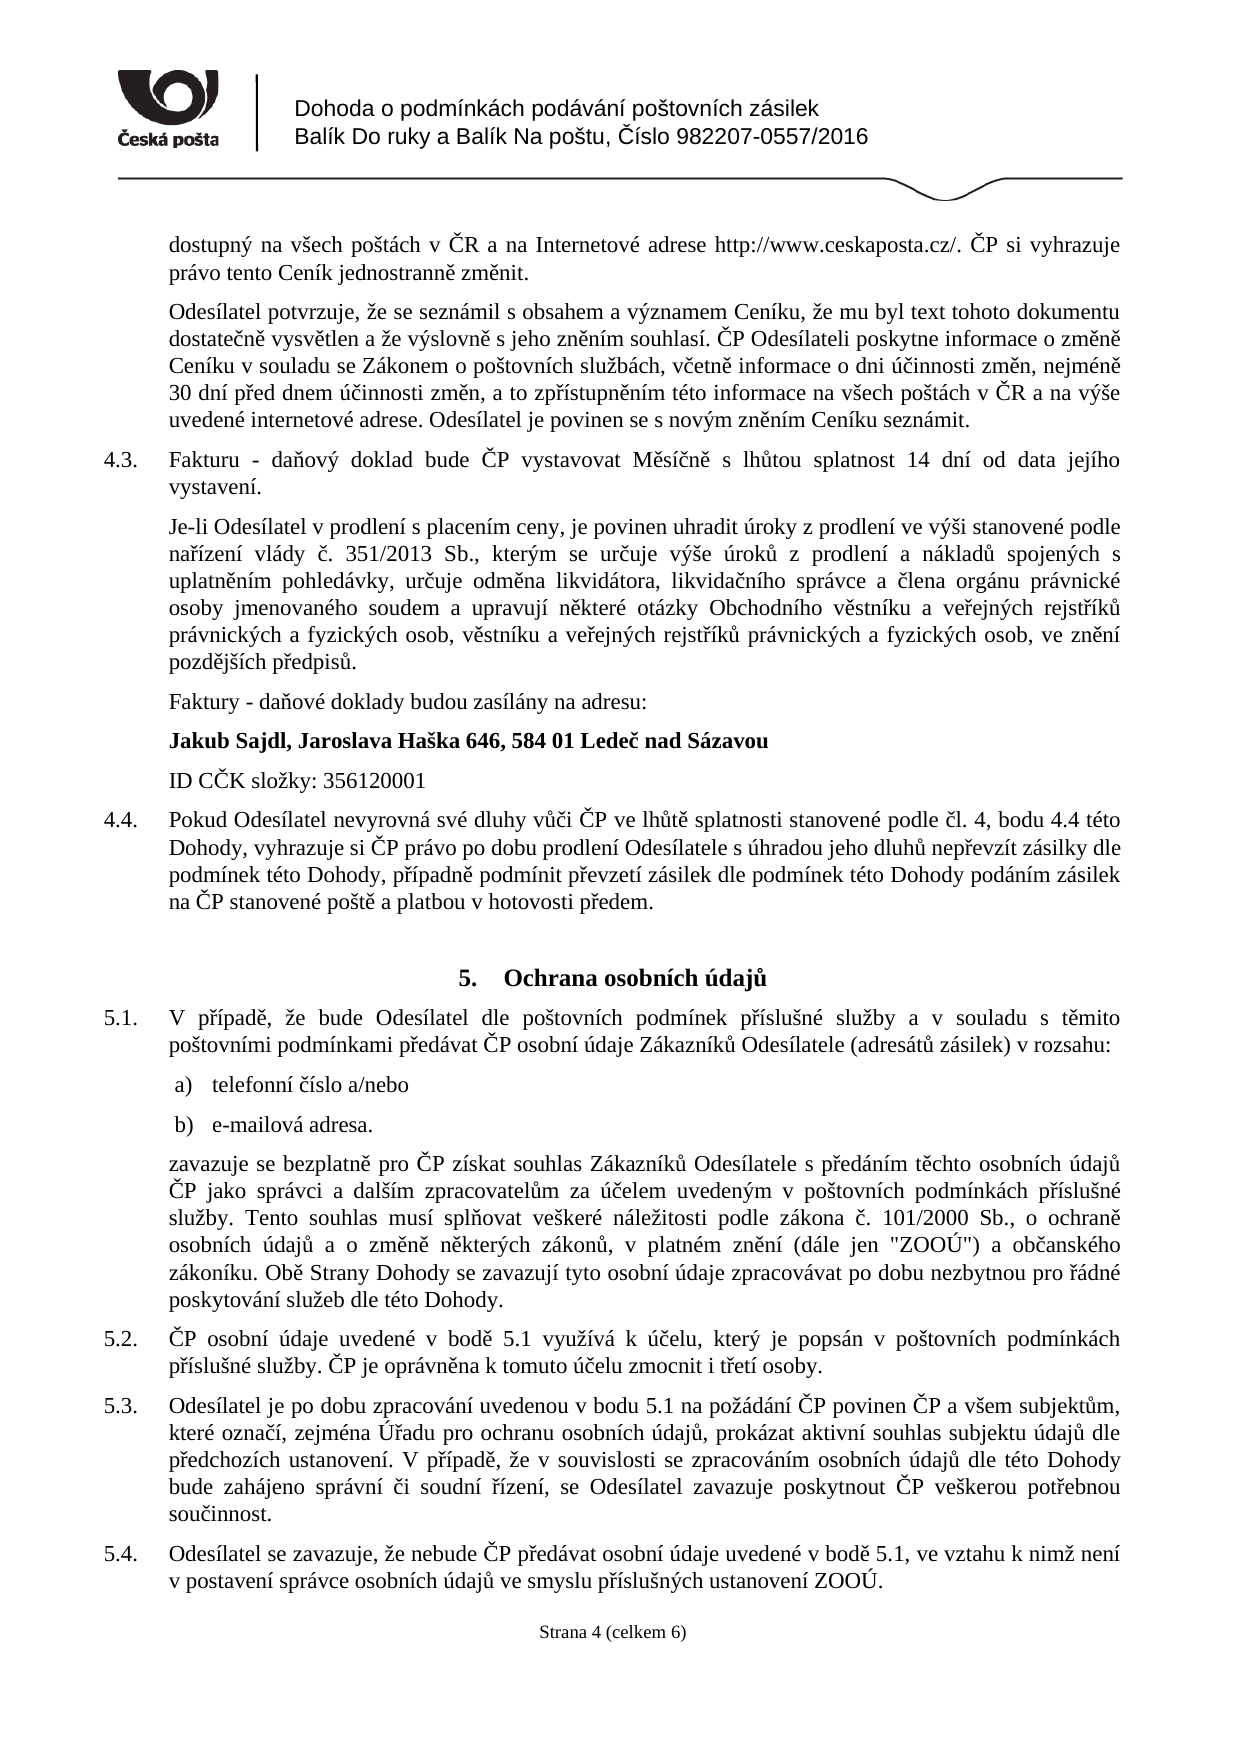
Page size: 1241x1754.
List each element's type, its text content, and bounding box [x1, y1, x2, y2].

list Fakturu - daňový doklad bude ČP vystavovat Měsíčně s lhůtou splatnost 14 dní od data jejího vystavení. [103, 446, 1122, 500]
list zavazuje se bezplatně pro ČP získat souhlas Zákazníků Odesílatele s předáním těchto osobních údajů ČP jako správci a dalším zpracovatelům za účelem uvedeným v poštovních podmínkách příslušné služby. Tento souhlas musí splňovat veškeré náležitosti podle zákona č. 101/2000 Sb., o ochraně osobních údajů a o změně některých zákonů, v platném znění (dále jen "ZOOÚ") a občanského zákoníku. Obě Strany Dohody se zavazují tyto osobní údaje zpracovávat po dobu nezbytnou pro řádné poskytování služeb dle této Dohody. [103, 1150, 1122, 1312]
list Jakub Sajdl, Jaroslava Haška 646, 584 01 Ledeč nad Sázavou [103, 727, 1122, 754]
list telefonní číslo a/nebo [174, 1071, 1122, 1098]
list ID CČK složky: 356120001 [103, 767, 1122, 794]
list Je-li Odesílatel v prodlení s placením ceny, je povinen uhradit úroky z prodlení ve výši stanovené podle nařízení vlády č. 351/2013 Sb., kterým se určuje výše úroků z prodlení a nákladů spojených s uplatněním pohledávky, určuje odměna likvidátora, likvidačního správce a člena orgánu právnické osoby jmenovaného soudem a upravují některé otázky Obchodního věstníku a veřejných rejstříků právnických a fyzických osob, věstníku a veřejných rejstříků právnických a fyzických osob, ve znění pozdějších předpisů. [103, 512, 1122, 675]
list Odesílatel se zavazuje, že nebude ČP předávat osobní údaje uvedené v bodě 5.1, ve vztahu k nimž není v postavení správce osobních údajů ve smyslu příslušných ustanovení ZOOÚ. [103, 1539, 1122, 1594]
list Odesílatel je po dobu zpracování uvedenou v bodu 5.1 na požádání ČP povinen ČP a všem subjektům, které označí, zejména Úřadu pro ochranu osobních údajů, prokázat aktivní souhlas subjektu údajů dle předchozích ustanovení. V případě, že v souvislosti se zpracováním osobních údajů dle této Dohody bude zahájeno správní či soudní řízení, se Odesílatel zavazuje poskytnout ČP veškerou potřebnou součinnost. [103, 1392, 1122, 1527]
list e-mailová adresa. [174, 1110, 1122, 1137]
picture [118, 177, 1123, 201]
list Pokud Odesílatel nevyrovná své dluhy vůči ČP ve lhůtě splatnosti stanovené podle čl. 4, bodu 4.4 této Dohody, vyhrazuje si ČP právo po dobu prodlení Odesílatele s úhradou jeho dluhů nepřevzít zásilky dle podmínek této Dohody, případně podmínit převzetí zásilek dle podmínek této Dohody podáním zásilek na ČP stanovené poště a platbou v hotovosti předem. [103, 806, 1122, 914]
list Faktury - daňové doklady budou zasílány na adresu: [103, 687, 1122, 714]
list V případě, že bude Odesílatel dle poštovních podmínek příslušné služby a v souladu s těmito poštovními podmínkami předávat ČP osobní údaje Zákazníků Odesílatele (adresátů zásilek) v rozsahu: [103, 1004, 1122, 1058]
list ČP osobní údaje uvedené v bodě 5.1 využívá k účelu, který je popsán v poštovních podmínkách příslušné služby. ČP je oprávněna k tomuto účelu zmocnit i třetí osoby. [103, 1325, 1122, 1379]
picture [118, 70, 219, 148]
text Ochrana osobních údajů [103, 964, 1122, 992]
